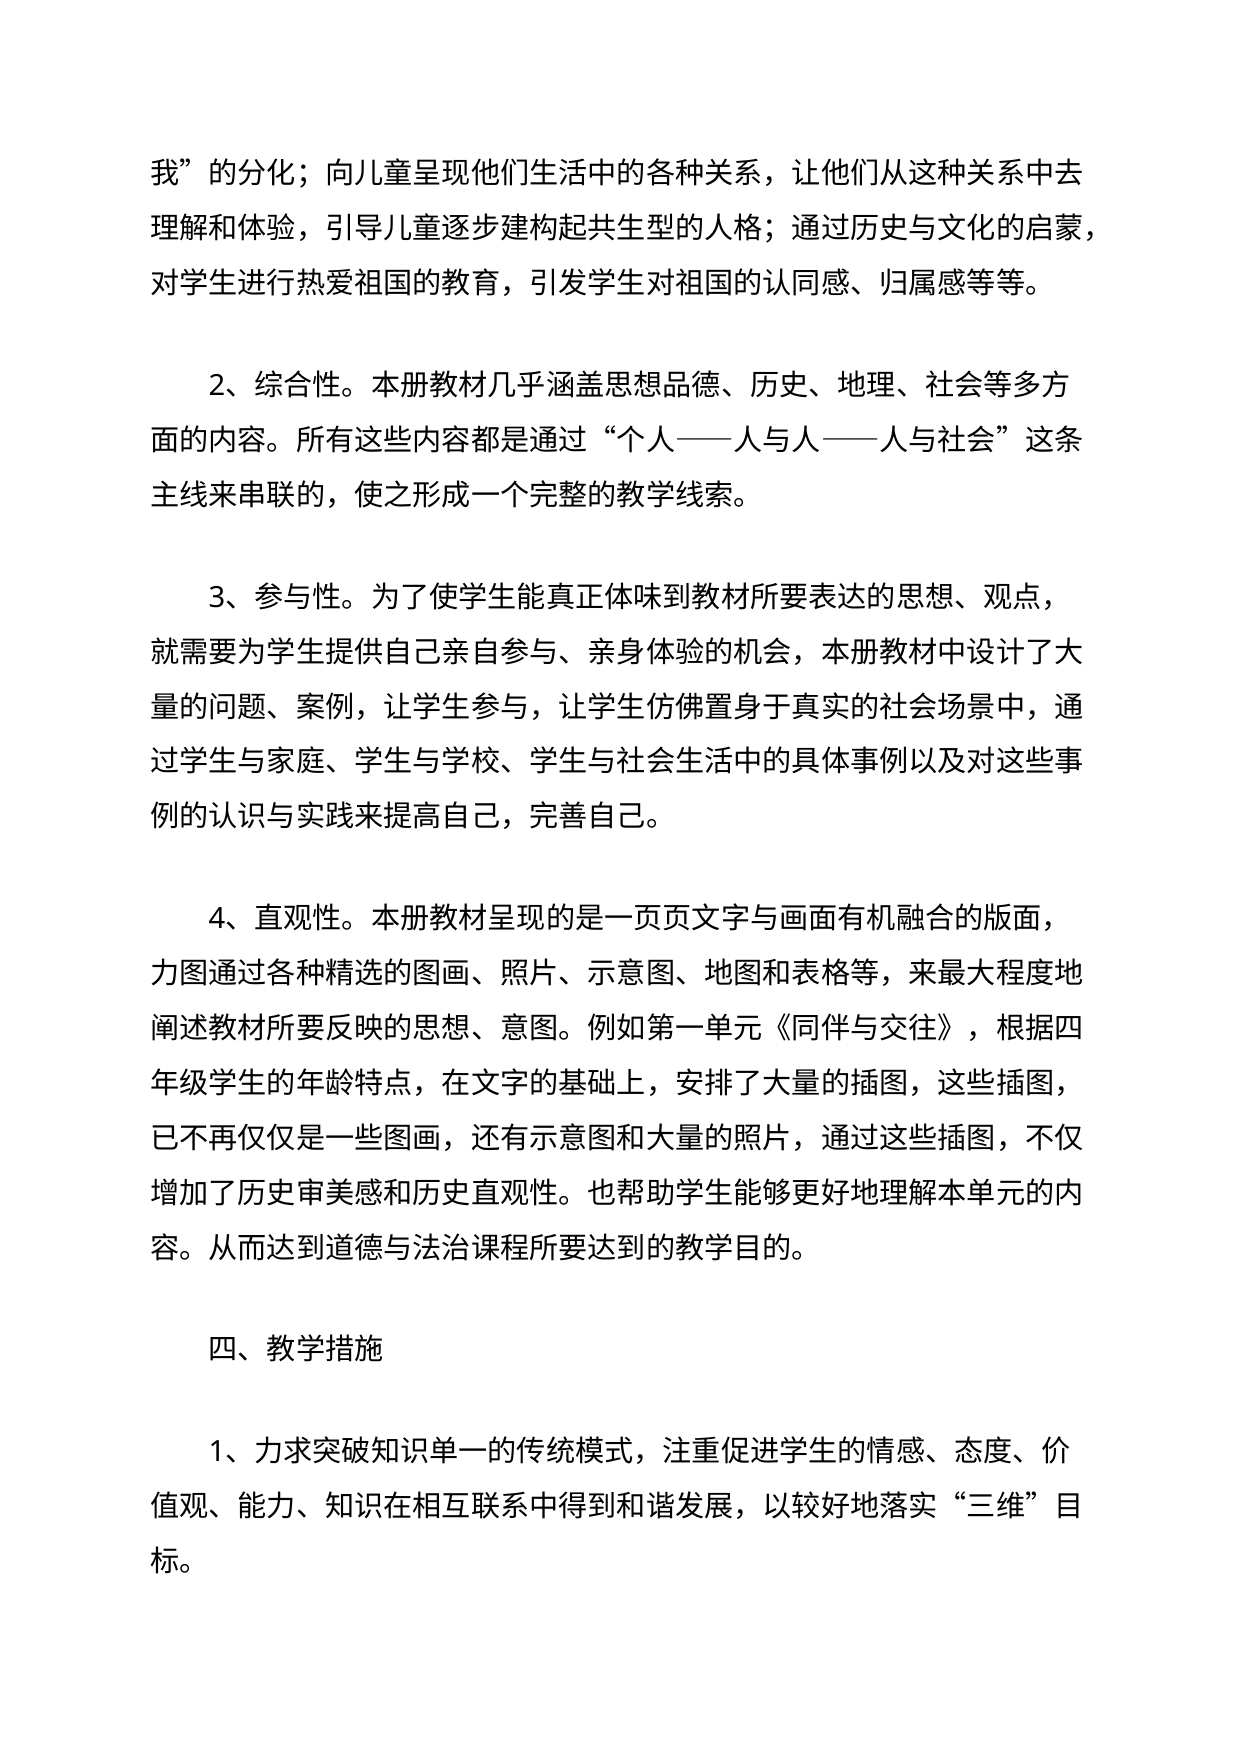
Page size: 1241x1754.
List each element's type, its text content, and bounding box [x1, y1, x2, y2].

text 1、力求突破知识单一的传统模式，注重促进学生的情感、态度、价值观、能力、知识在相互联系中得到和谐发展，以较好地落实“三维”目标。 [150, 1428, 1090, 1580]
text 四、教学措施 [150, 1326, 1090, 1368]
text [150, 150, 1090, 302]
text 4、直观性。本册教材呈现的是一页页文字与画面有机融合的版面，力图通过各种精选的图画、照片、示意图、地图和表格等，来最大程度地阐述教材所要反映的思想、意图。例如第一单元《同伴与交往》，根据四年级学生的年龄特点，在文字的基础上，安排了大量的插图，这些插图，已不再仅仅是一些图画，还有示意图和大量的照片，通过这些插图，不仅增加了历史审美感和历史直观性。也帮助学生能够更好地理解本单元的内容。从而达到道德与法治课程所要达到的教学目的。 [150, 895, 1090, 1266]
text 3、参与性。为了使学生能真正体味到教材所要表达的思想、观点，就需要为学生提供自己亲自参与、亲身体验的机会，本册教材中设计了大量的问题、案例，让学生参与，让学生仿佛置身于真实的社会场景中，通过学生与家庭、学生与学校、学生与社会生活中的具体事例以及对这些事例的认识与实践来提高自己，完善自己。 [150, 573, 1090, 835]
text 2、综合性。本册教材几乎涵盖思想品德、历史、地理、社会等多方面的内容。所有这些内容都是通过“个人――人与人――人与社会”这条主线来串联的，使之形成一个完整的教学线索。 [150, 362, 1090, 514]
